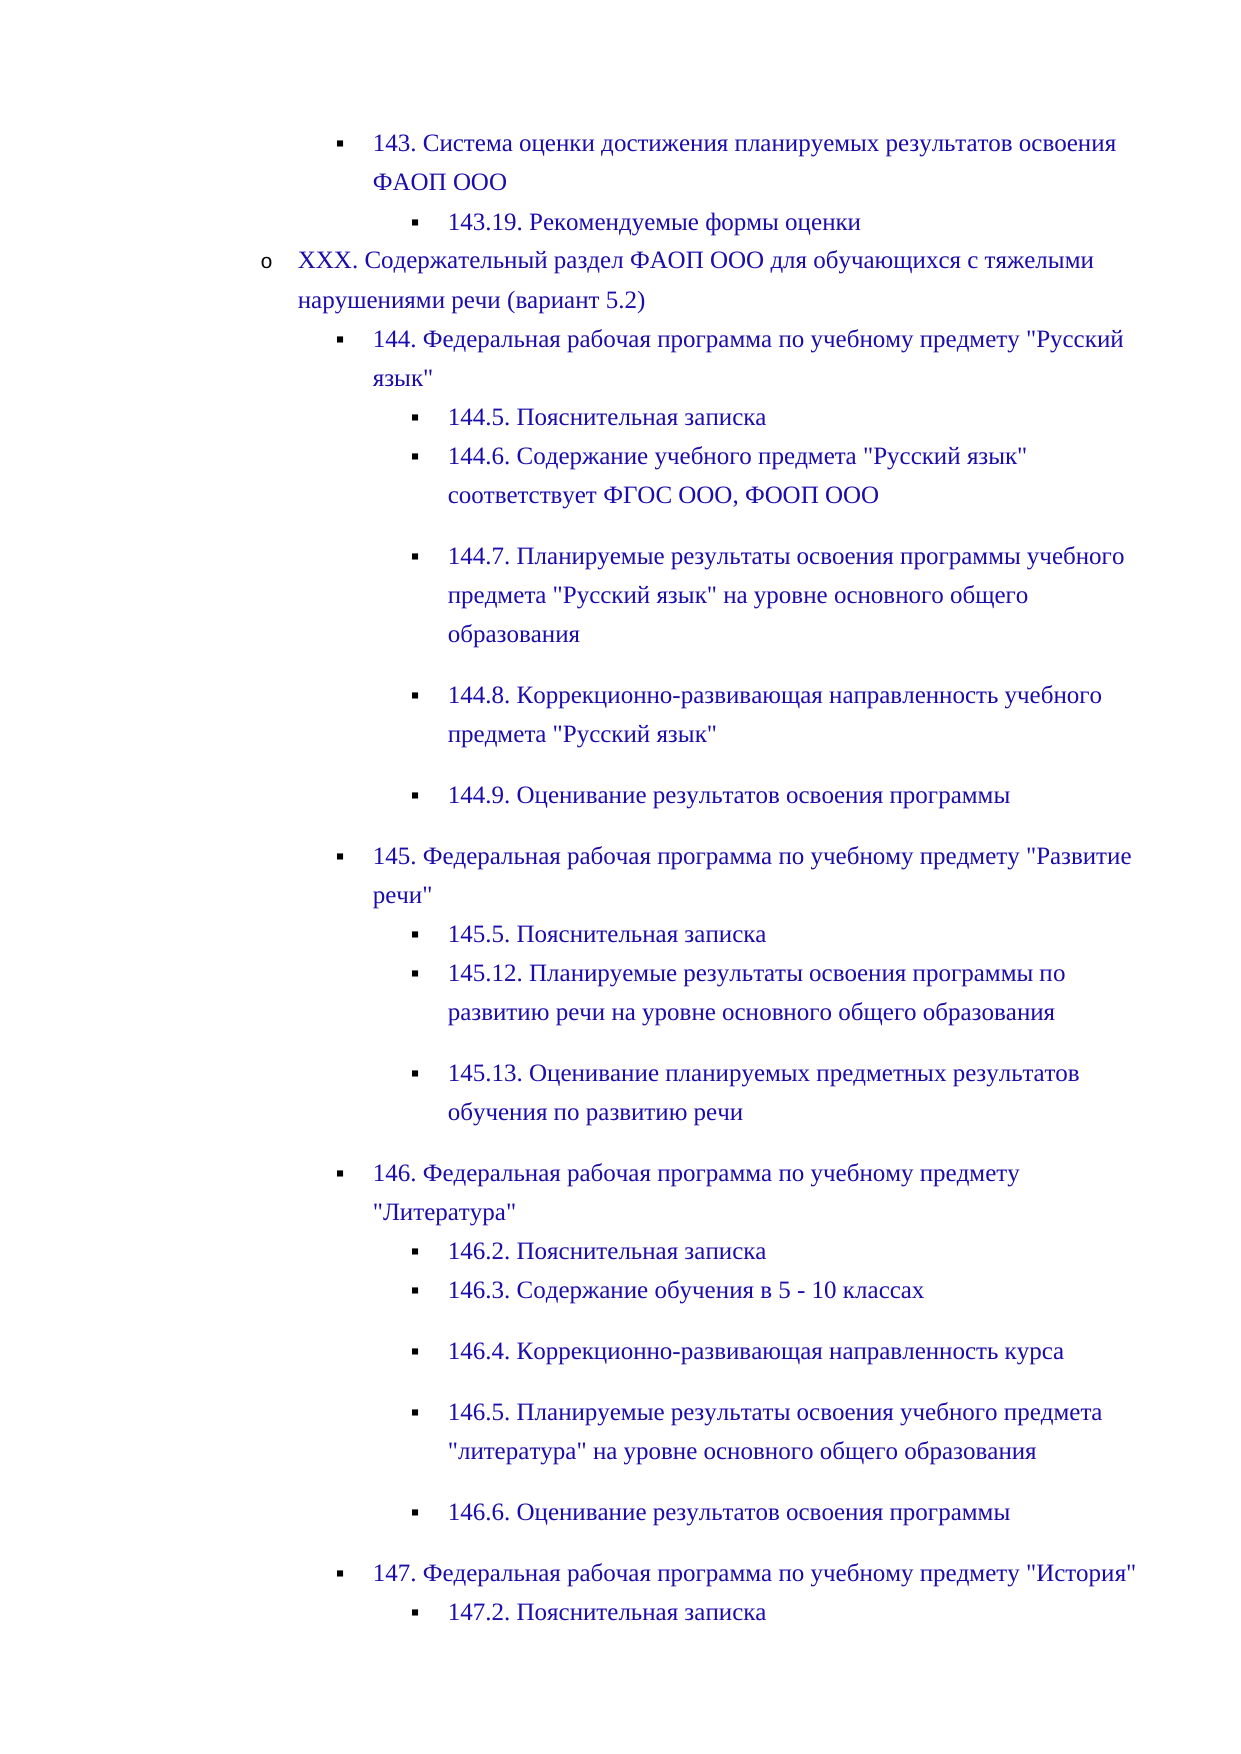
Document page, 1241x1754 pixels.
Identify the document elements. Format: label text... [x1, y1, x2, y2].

list 146.6. Оценивание результатов освоения программы [410, 1487, 1152, 1526]
list 144.5. Пояснительная записка [410, 392, 1152, 431]
list 147.2. Пояснительная записка [410, 1587, 1152, 1626]
list XXX. Содержательный раздел ФАОП ООО для обучающихся с тяжелыми нарушениями речи (вариант 5.2) [260, 235, 1152, 313]
list 143.19. Рекомендуемые формы оценки [410, 196, 1152, 235]
list 144.8. Коррекционно-развивающая направленность учебного предмета "Русский язык" [410, 670, 1152, 748]
list 146.5. Планируемые результаты освоения учебного предмета "литература" на уровне основного общего образования [410, 1387, 1152, 1465]
list 147. Федеральная рабочая программа по учебному предмету "История" [335, 1548, 1152, 1587]
list 143. Система оценки достижения планируемых результатов освоения ФАОП ООО [335, 118, 1152, 196]
list 145.13. Оценивание планируемых предметных результатов обучения по развитию речи [410, 1048, 1152, 1126]
list 144.6. Содержание учебного предмета "Русский язык" соответствует ФГОС ООО, ФООП ООО [410, 431, 1152, 509]
list 144. Федеральная рабочая программа по учебному предмету "Русский язык" [335, 313, 1152, 392]
list 144.9. Оценивание результатов освоения программы [410, 770, 1152, 809]
list 145.12. Планируемые результаты освоения программы по развитию речи на уровне основного общего образования [410, 948, 1152, 1026]
list 144.7. Планируемые результаты освоения программы учебного предмета "Русский язык" на уровне основного общего образования [410, 531, 1152, 648]
list 146.4. Коррекционно-развивающая направленность курса [410, 1326, 1152, 1365]
list 146.3. Содержание обучения в 5 - 10 классах [410, 1265, 1152, 1304]
list 145. Федеральная рабочая программа по учебному предмету "Развитие речи" [335, 831, 1152, 909]
list 146. Федеральная рабочая программа по учебному предмету "Литература" [335, 1148, 1152, 1226]
list 145.5. Пояснительная записка [410, 909, 1152, 948]
list 146.2. Пояснительная записка [410, 1226, 1152, 1265]
